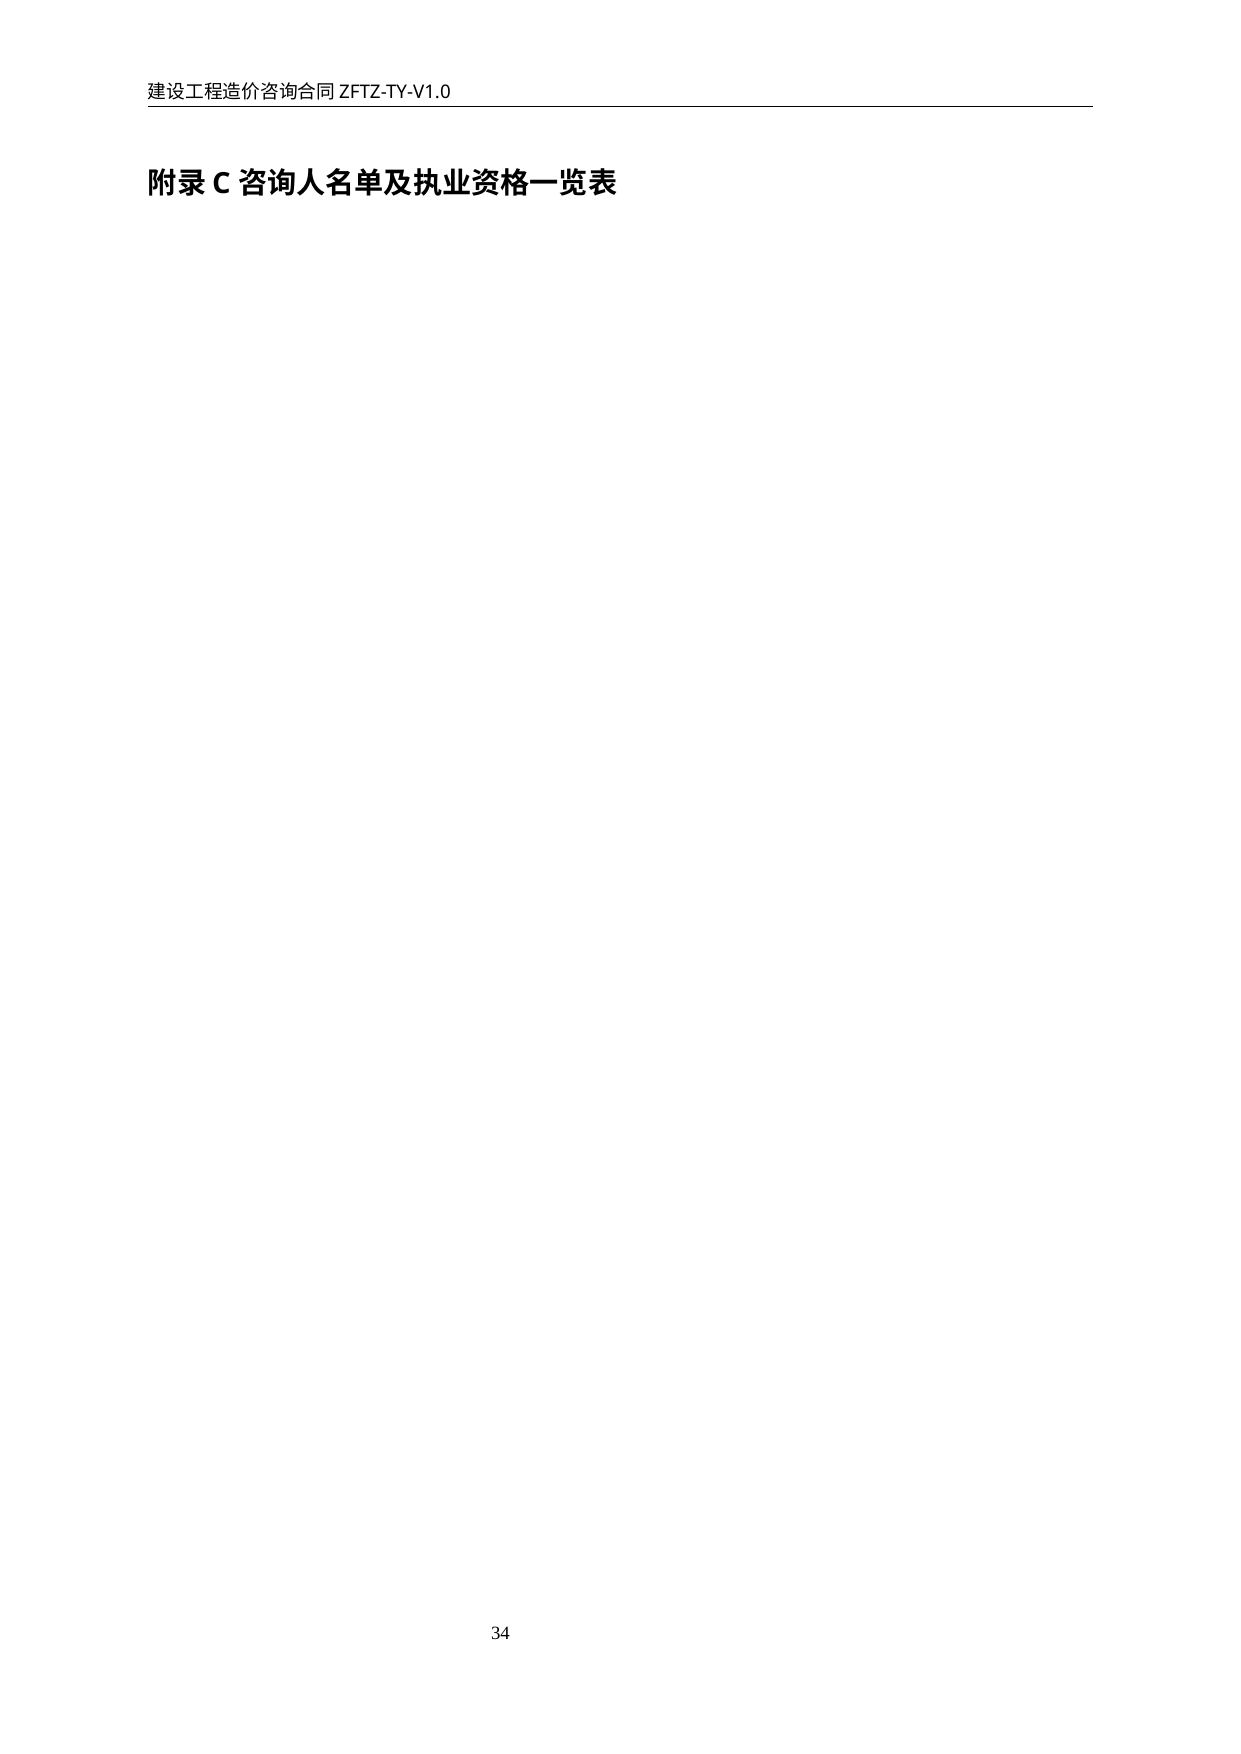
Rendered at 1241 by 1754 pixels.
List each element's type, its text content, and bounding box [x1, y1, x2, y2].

text 附录C 咨询人名单及执业资格一览表 [148, 160, 1093, 202]
